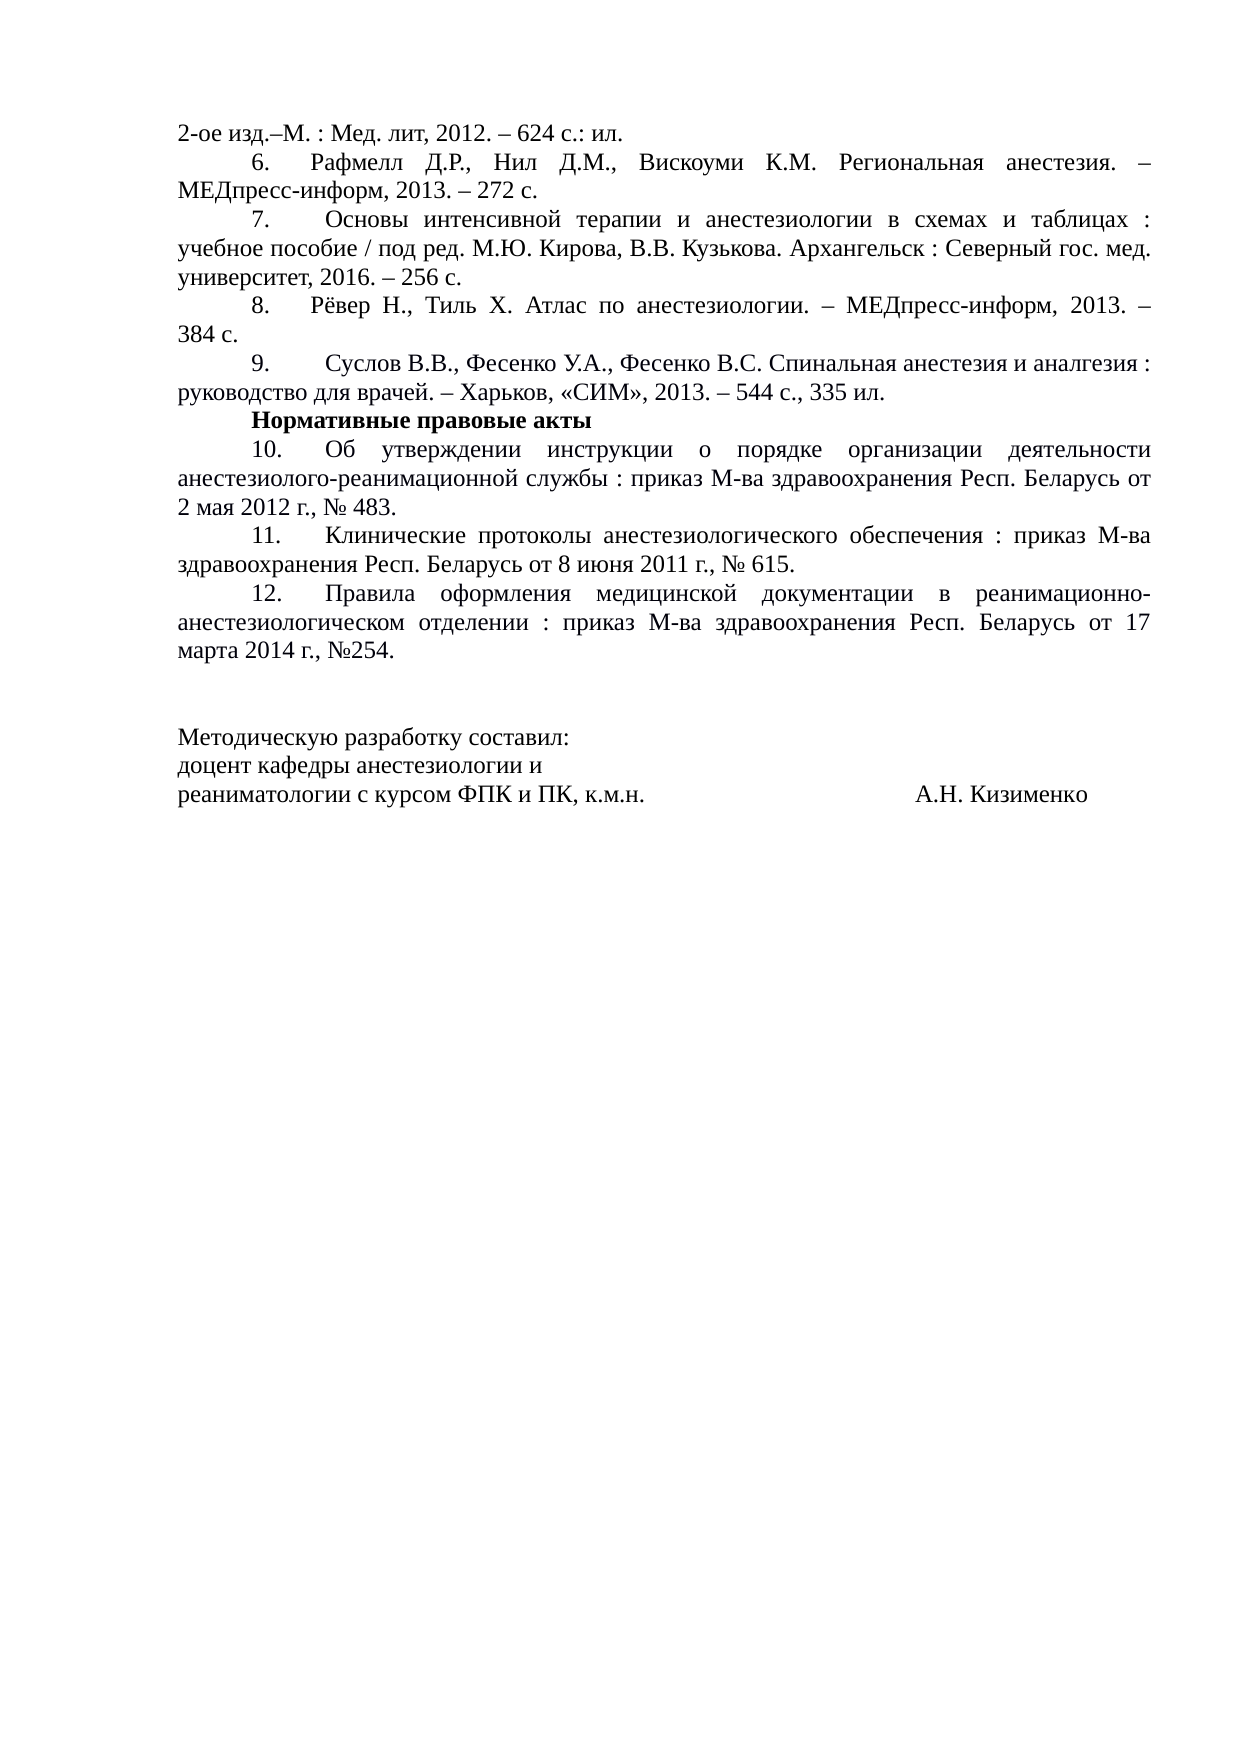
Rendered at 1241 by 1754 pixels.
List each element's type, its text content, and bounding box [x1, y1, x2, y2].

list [177, 118, 1152, 147]
text реаниматологии с курсом ФПК и ПК, к.м.н. А.Н. Кизименко [177, 779, 1152, 808]
text Методическую разработку составил: [177, 722, 1152, 751]
list Рафмелл Д.Р., Нил Д.М., Вискоуми К.М. Региональная анестезия. – МЕДпресс-информ, 2013. – 272 с. [177, 147, 1152, 204]
text Нормативные правовые акты [177, 406, 1152, 434]
list Клинические протоколы анестезиологического обеспечения : приказ М-ва здравоохранения Респ. Беларусь от 8 июня ., № 615. [177, 521, 1152, 578]
list Основы интенсивной терапии и анестезиологии в схемах и таблицах : учебное пособие / под ред. М.Ю. Кирова, В.В. Кузькова. Архангельск : Северный гос. мед. университет, 2016. – 256 с. [177, 204, 1152, 291]
list Суслов В.В., Фесенко У.А., Фесенко В.С. Спинальная анестезия и аналгезия : руководство для врачей. – Харьков, «СИМ», 2013. – 544 с., 335 ил. [177, 348, 1152, 406]
text доцент кафедры анестезиологии и [177, 751, 1152, 779]
list Об утверждении инструкции о порядке организации деятельности анестезиолого-реанимационной службы : приказ М-ва здравоохранения Респ. Беларусь от 2 мая ., № 483. [177, 434, 1152, 521]
list Рёвер Н., Тиль Х. Атлас по анестезиологии. – МЕДпресс-информ, 2013. – 384 с. [177, 291, 1152, 348]
list Правила оформления медицинской документации в реанимационно-анестезиологическом отделении : приказ М-ва здравоохранения Респ. Беларусь от 17 марта ., №254. [177, 578, 1152, 664]
